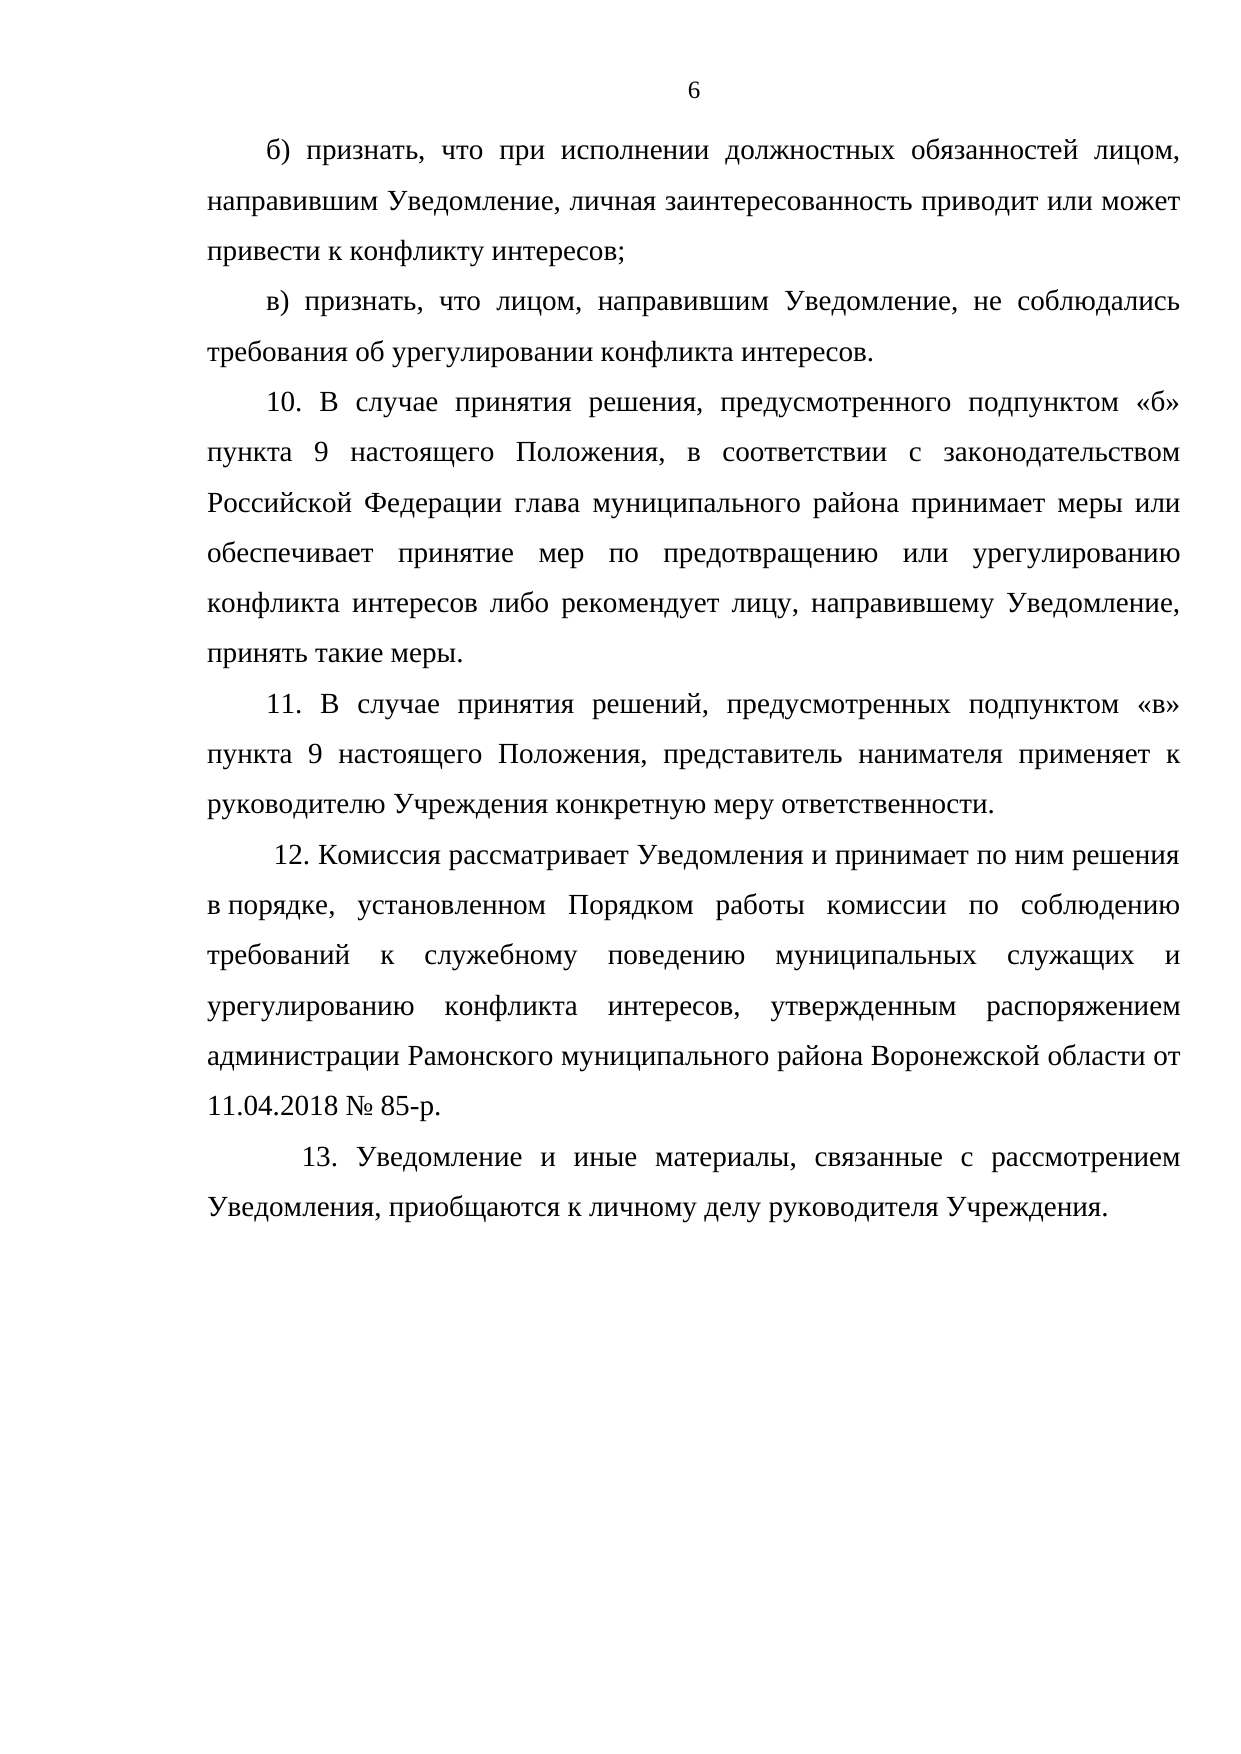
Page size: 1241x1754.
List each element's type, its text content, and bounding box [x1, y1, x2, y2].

text 10. В случае принятия решения, предусмотренного подпунктом «б» пункта 9 настоящего Положения, в соответствии с законодательством Российской Федерации глава муниципального района принимает меры или обеспечивает принятие мер по предотвращению или урегулированию конфликта интересов либо рекомендует лицу, направившему Уведомление, принять такие меры. [207, 384, 1181, 669]
text 13. Уведомление и иные материалы, связанные с рассмотрением Уведомления, приобщаются к личному делу руководителя Учреждения. [207, 1139, 1181, 1223]
text 12. Комиссия рассматривает Уведомления и принимает по ним решения в порядке, установленном Порядком работы комиссии по соблюдению требований к служебному поведению муниципальных служащих и урегулированию конфликта интересов, утвержденным распоряжением администрации Рамонского муниципального района Воронежской области от 11.04.2018 № 85-р. [207, 837, 1181, 1122]
text б) признать, что при исполнении должностных обязанностей лицом, направившим Уведомление, личная заинтересованность приводит или может привести к конфликту интересов; [207, 132, 1181, 267]
text в) признать, что лицом, направившим Уведомление, не соблюдались требования об урегулировании конфликта интересов. [207, 283, 1181, 367]
text 11. В случае принятия решений, предусмотренных подпунктом «в» пункта 9 настоящего Положения, представитель нанимателя применяет к руководителю Учреждения конкретную меру ответственности. [207, 686, 1181, 820]
